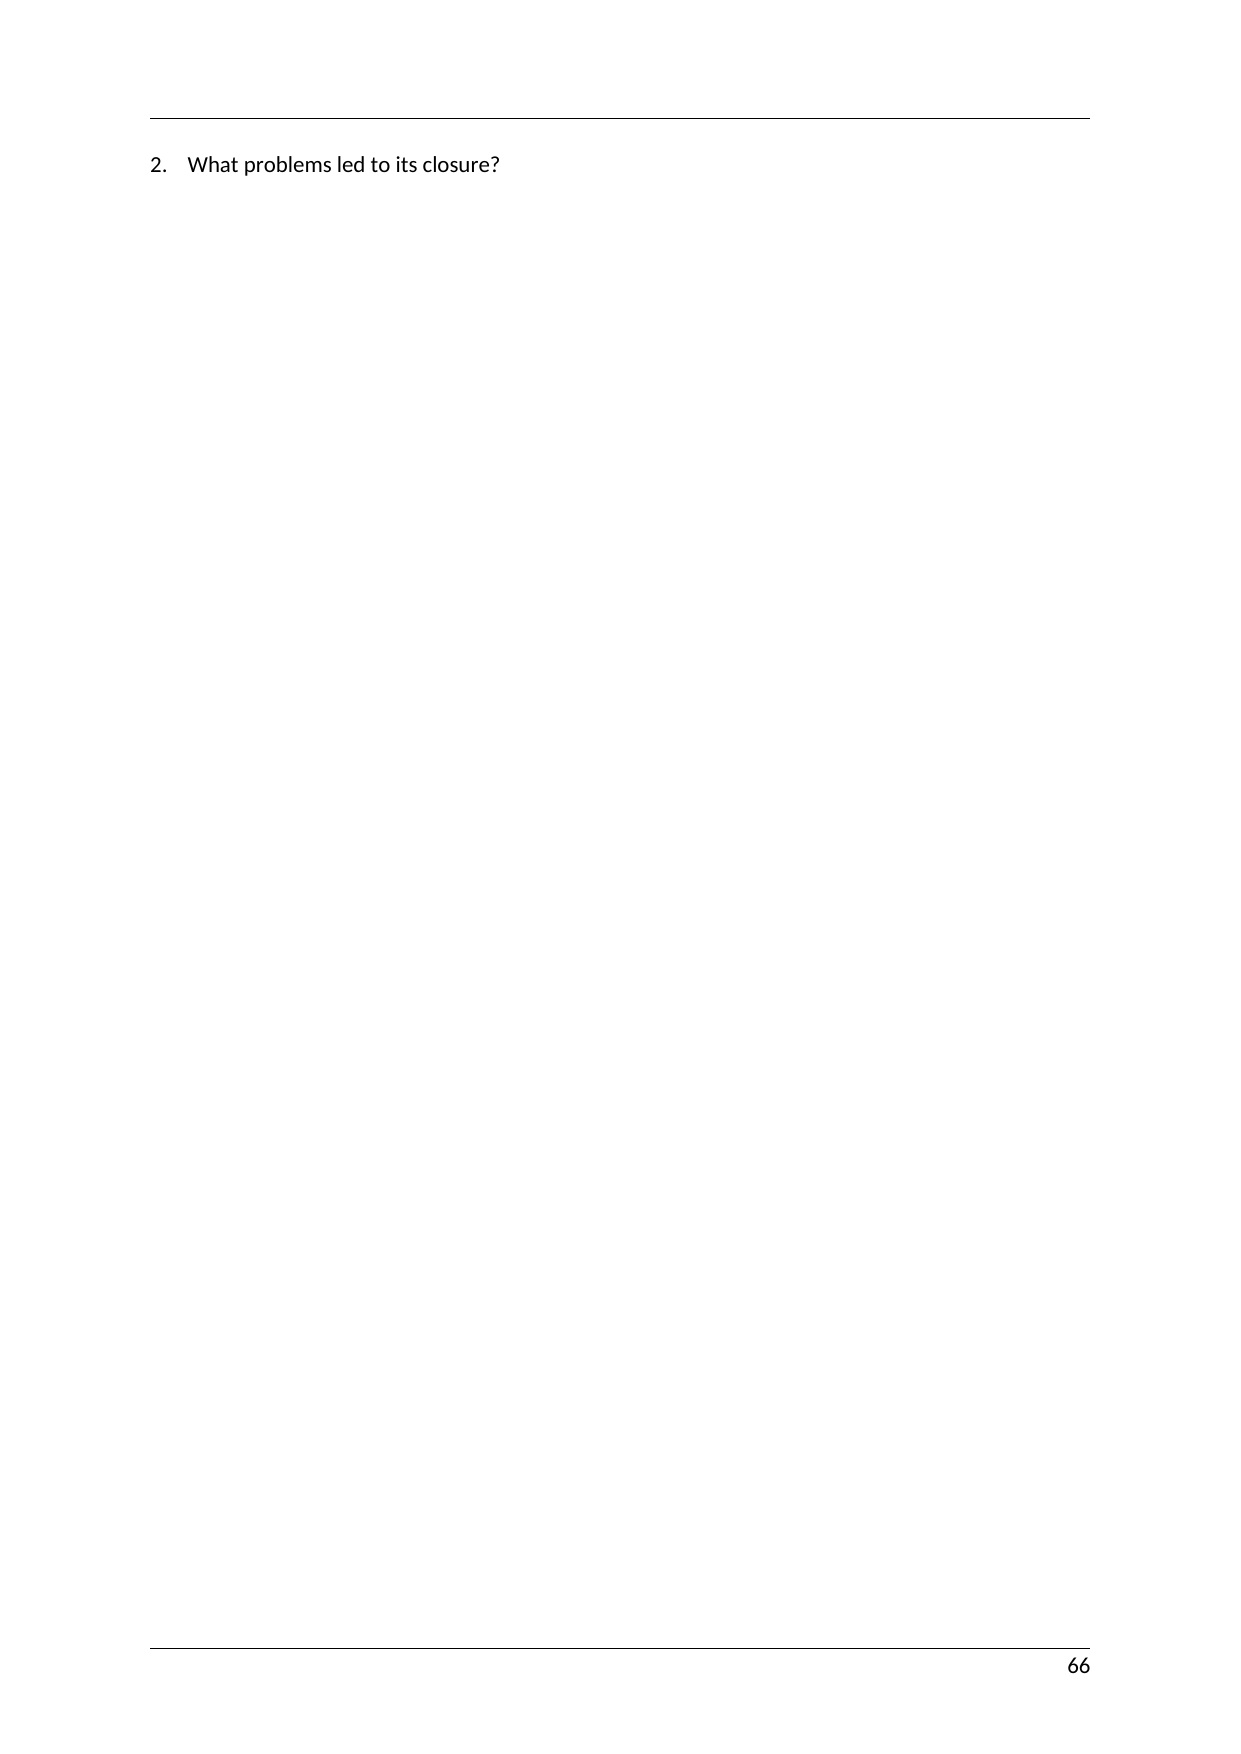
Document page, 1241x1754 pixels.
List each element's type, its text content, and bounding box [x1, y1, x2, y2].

list What problems led to its closure? [150, 150, 1090, 178]
